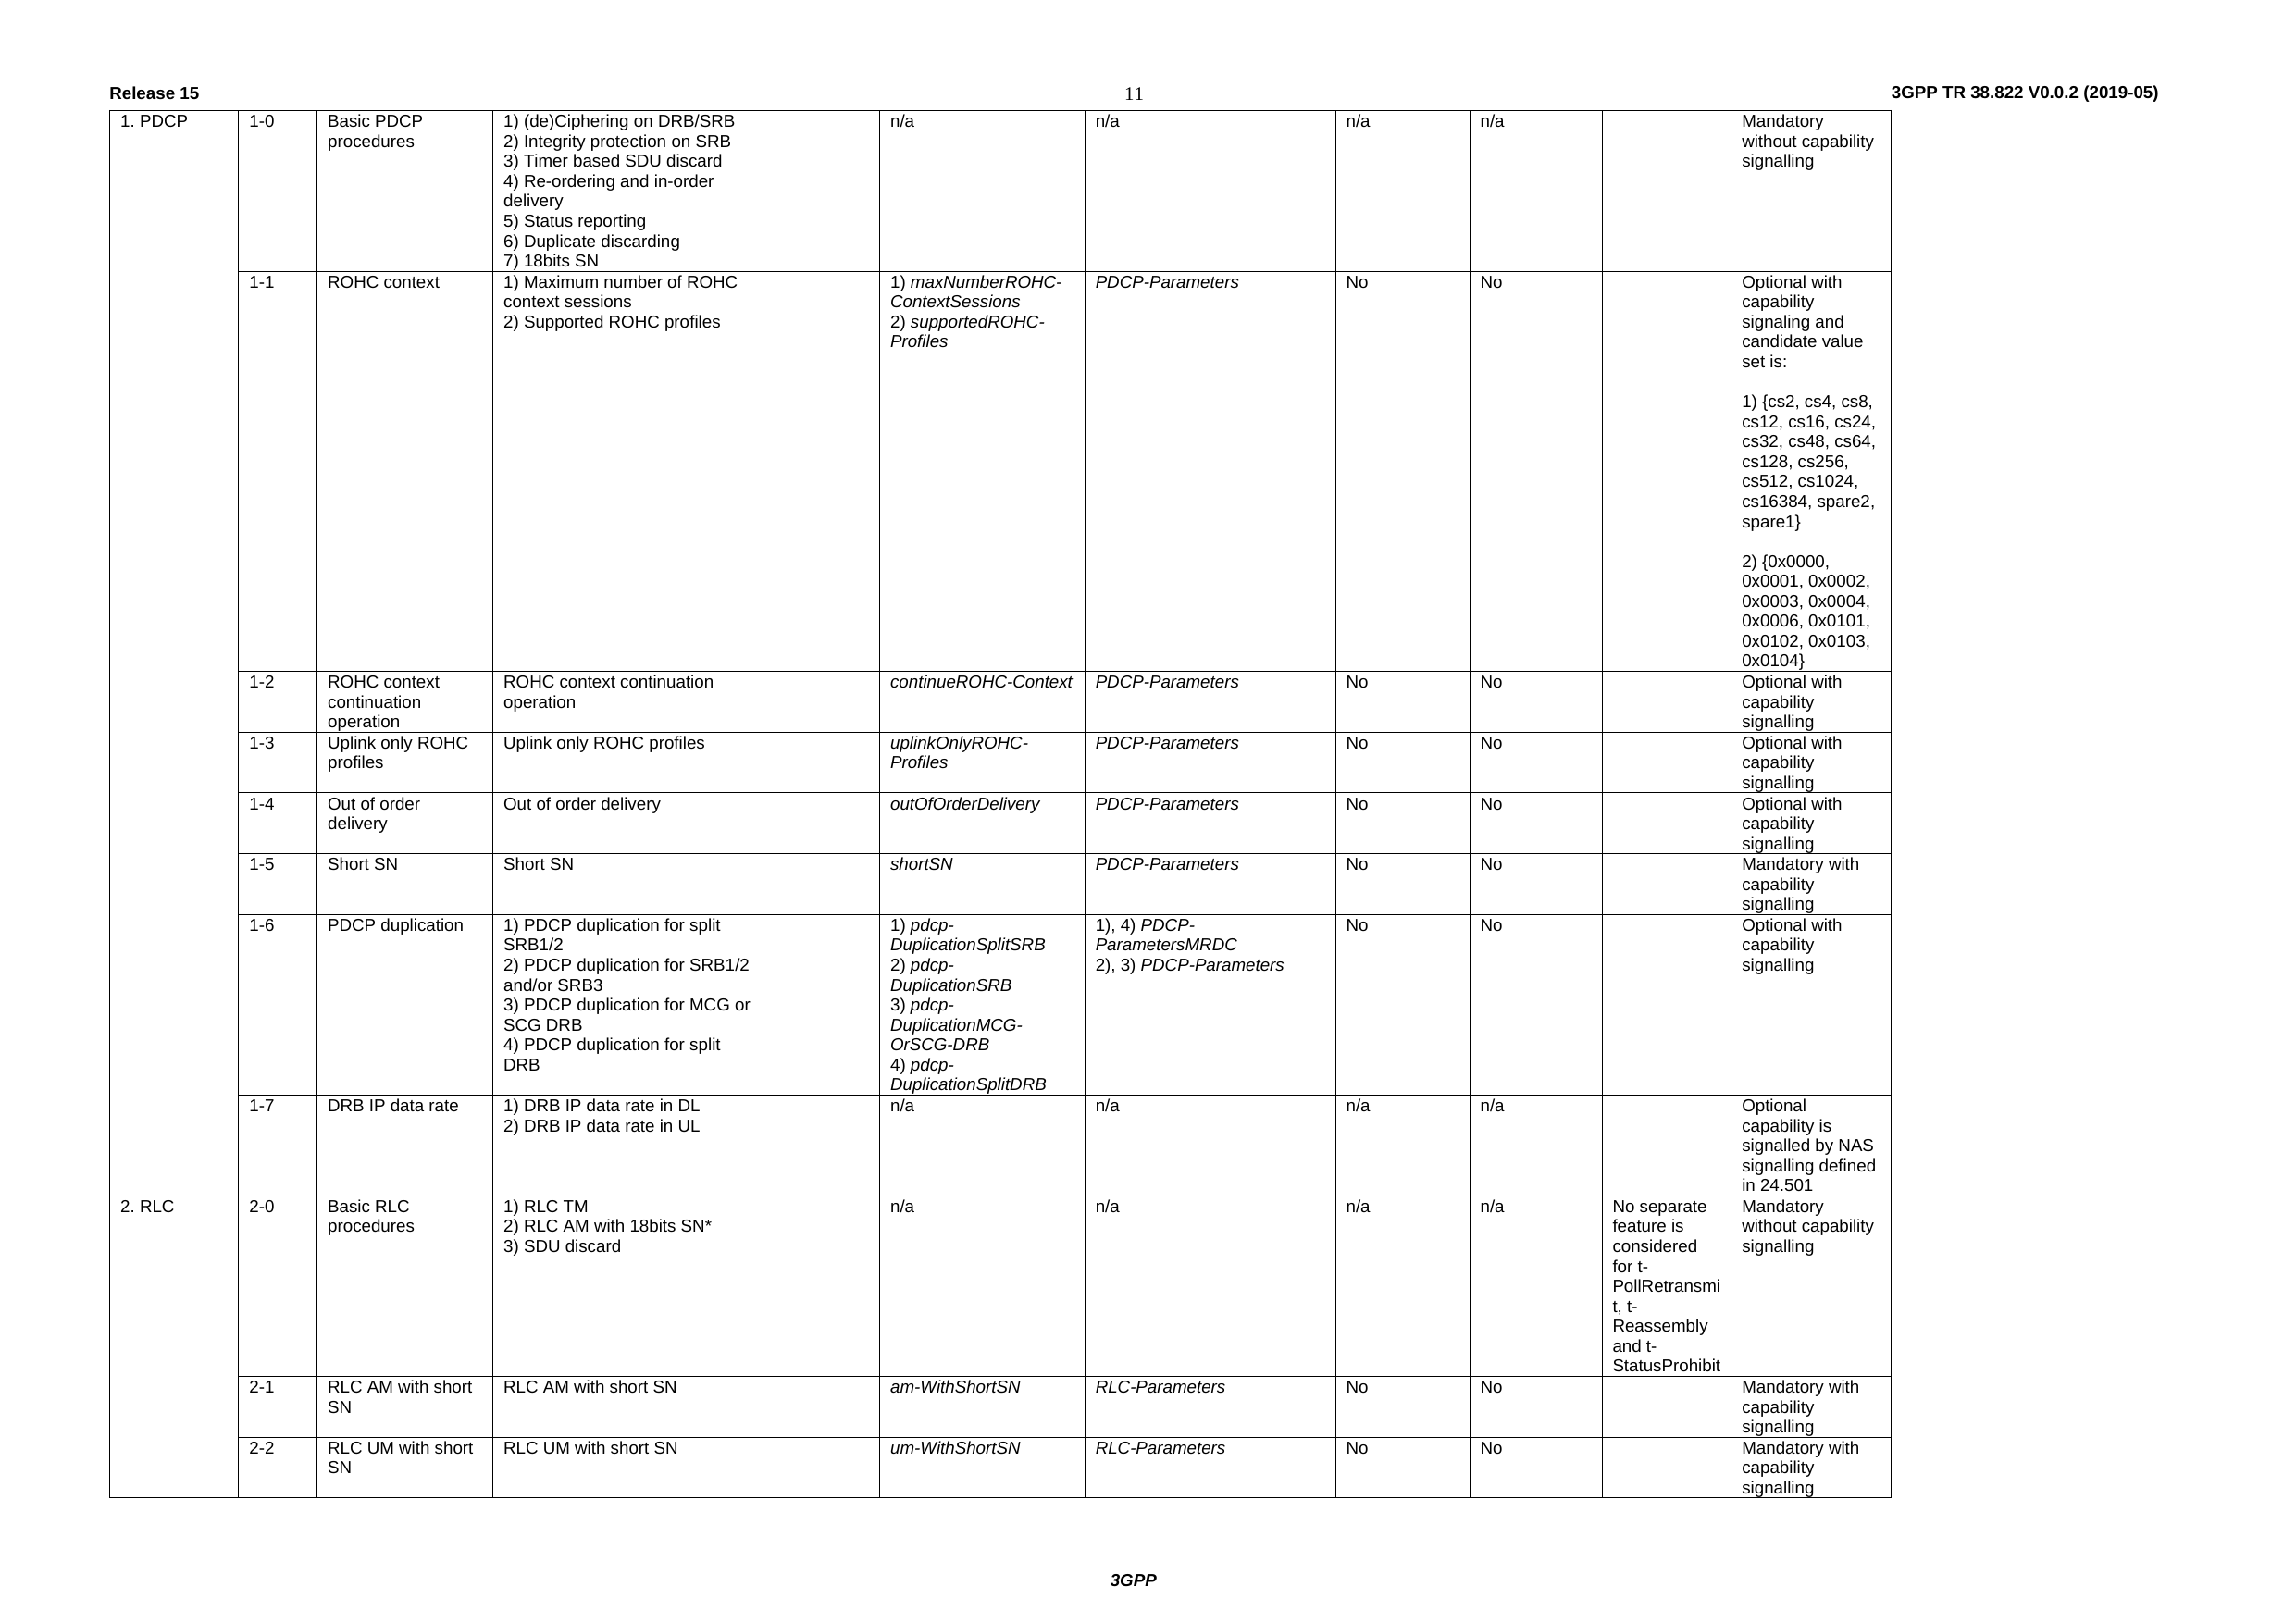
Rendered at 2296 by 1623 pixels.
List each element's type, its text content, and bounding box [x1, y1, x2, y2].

table_cell ROHC context [317, 272, 492, 671]
table_cell 2-1 [239, 1377, 316, 1436]
table_cell [763, 1438, 879, 1497]
table_cell No [1471, 854, 1602, 914]
table_cell Optional capability is signalled by NAS signalling defined in 24.501 [1731, 1096, 1891, 1196]
table_cell n/a [880, 1196, 1085, 1376]
table_cell n/a [1086, 1096, 1335, 1196]
table_cell [1603, 272, 1731, 671]
table_cell 1) PDCP duplication for split SRB1/2 2) PDCP duplication for SRB1/2 and/or SRB3 3) PDCP duplication for MCG or SCG DRB 4) PDCP duplication for split DRB [493, 915, 763, 1095]
table_cell 1-3 [239, 733, 316, 792]
table_cell [763, 272, 879, 671]
table_cell n/a [880, 1096, 1085, 1196]
table_cell No [1336, 272, 1470, 671]
table_cell No separate feature is considered for t-PollRetransmit, t-Reassembly and t-StatusProhibit [1603, 1196, 1731, 1376]
table_cell 1-0 [239, 111, 316, 270]
table_cell [763, 793, 879, 853]
table_cell PDCP-Parameters [1086, 272, 1335, 671]
table_cell [1603, 1096, 1731, 1196]
table_cell 1) Maximum number of ROHC context sessions 2) Supported ROHC profiles [493, 272, 763, 671]
table_cell [1603, 111, 1731, 270]
table_cell n/a [1086, 1196, 1335, 1376]
table_cell [763, 854, 879, 914]
table_cell Optional with capability signalling [1731, 672, 1891, 732]
table_cell [763, 1096, 879, 1196]
table_cell Short SN [493, 854, 763, 914]
table_cell No [1471, 672, 1602, 732]
table_cell No [1471, 915, 1602, 1095]
table_cell am-WithShortSN [880, 1377, 1085, 1436]
table_cell 1. PDCP [110, 111, 238, 1196]
table_cell 1) maxNumberROHC-ContextSessions 2) supportedROHC-Profiles [880, 272, 1085, 671]
table_cell shortSN [880, 854, 1085, 914]
table_cell 1-6 [239, 915, 316, 1095]
table_cell RLC UM with short SN [317, 1438, 492, 1497]
table_cell Basic PDCP procedures [317, 111, 492, 270]
table_cell No [1471, 1438, 1602, 1497]
table_cell outOfOrderDelivery [880, 793, 1085, 853]
table_cell Out of order delivery [493, 793, 763, 853]
table_cell ROHC context continuation operation [493, 672, 763, 732]
table_cell 1-5 [239, 854, 316, 914]
table_cell Out of order delivery [317, 793, 492, 853]
table_cell [763, 733, 879, 792]
table_cell No [1336, 733, 1470, 792]
table_cell [1603, 672, 1731, 732]
table_cell ROHC context continuation operation [317, 672, 492, 732]
table_cell n/a [1086, 111, 1335, 270]
table_cell n/a [1336, 1196, 1470, 1376]
table_cell Uplink only ROHC profiles [317, 733, 492, 792]
table_cell Optional with capability signalling [1731, 793, 1891, 853]
table_cell [1603, 793, 1731, 853]
table_cell No [1336, 793, 1470, 853]
table_cell No [1471, 793, 1602, 853]
table_cell [1603, 1377, 1731, 1436]
table_cell n/a [1471, 1196, 1602, 1376]
table_cell [763, 1196, 879, 1376]
table_cell [763, 111, 879, 270]
table_cell No [1336, 915, 1470, 1095]
table_cell 1-4 [239, 793, 316, 853]
table_cell Optional with capability signalling [1731, 915, 1891, 1095]
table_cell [1731, 1438, 1891, 1497]
table_cell RLC AM with short SN [317, 1377, 492, 1436]
table_cell 2. RLC [110, 1196, 238, 1497]
table_cell Basic RLC procedures [317, 1196, 492, 1376]
table_cell [1603, 733, 1731, 792]
table_cell No [1336, 1438, 1470, 1497]
table_cell [1603, 854, 1731, 914]
table_cell 1) DRB IP data rate in DL 2) DRB IP data rate in UL [493, 1096, 763, 1196]
table_cell 1) RLC TM 2) RLC AM with 18bits SN* 3) SDU discard [493, 1196, 763, 1376]
table_cell [1603, 915, 1731, 1095]
table_cell Uplink only ROHC profiles [493, 733, 763, 792]
table_cell No [1471, 272, 1602, 671]
table_cell um-WithShortSN [880, 1438, 1085, 1497]
table_cell 1-2 [239, 672, 316, 732]
table_cell Mandatory without capability signalling [1731, 111, 1891, 270]
table_cell n/a [1471, 111, 1602, 270]
table_cell 1), 4) PDCP-ParametersMRDC 2), 3) PDCP-Parameters [1086, 915, 1335, 1095]
table_cell Mandatory with capability signalling [1731, 1377, 1891, 1436]
table_cell Optional with capability signalling [1731, 733, 1891, 792]
table_cell No [1336, 1377, 1470, 1436]
table_cell 1) pdcp-DuplicationSplitSRB 2) pdcp-DuplicationSRB 3) pdcp-DuplicationMCG-OrSCG-DRB 4) pdcp-DuplicationSplitDRB [880, 915, 1085, 1095]
table_cell n/a [1336, 111, 1470, 270]
table_cell RLC-Parameters [1086, 1377, 1335, 1436]
table_cell RLC AM with short SN [493, 1377, 763, 1436]
table_cell PDCP duplication [317, 915, 492, 1095]
table_cell 1) (de)Ciphering on DRB/SRB 2) Integrity protection on SRB 3) Timer based SDU discard 4) Re-ordering and in-order delivery 5) Status reporting 6) Duplicate discarding 7) 18bits SN [493, 111, 763, 270]
table_cell 2-0 [239, 1196, 316, 1376]
table_cell PDCP-Parameters [1086, 793, 1335, 853]
table_cell RLC UM with short SN [493, 1438, 763, 1497]
table_cell continueROHC-Context [880, 672, 1085, 732]
table_cell [763, 672, 879, 732]
table_cell [763, 1377, 879, 1436]
table_cell No [1471, 733, 1602, 792]
table_cell Optional with capability signaling and candidate value set is: 1) {cs2, cs4, cs8, cs12, cs16, cs24, cs32, cs48, cs64, cs128, cs256, cs512, cs1024, cs16384, spare2, spare1} 2) {0x0000, 0x0001, 0x0002, 0x0003, 0x0004, 0x0006, 0x0101, 0x0102, 0x0103, 0x0104} [1731, 272, 1891, 671]
table_cell RLC-Parameters [1086, 1438, 1335, 1497]
table_cell n/a [1336, 1096, 1470, 1196]
table_cell No [1336, 672, 1470, 732]
table_cell [1603, 1438, 1731, 1497]
table_cell n/a [880, 111, 1085, 270]
table_cell DRB IP data rate [317, 1096, 492, 1196]
table_cell 2-2 [239, 1438, 316, 1497]
table_cell 1-1 [239, 272, 316, 671]
table_cell No [1471, 1377, 1602, 1436]
table_cell 1-7 [239, 1096, 316, 1196]
table_cell uplinkOnlyROHC-Profiles [880, 733, 1085, 792]
table_cell Mandatory without capability signalling [1731, 1196, 1891, 1376]
table_cell Mandatory with capability signalling [1731, 854, 1891, 914]
table_cell PDCP-Parameters [1086, 854, 1335, 914]
table_cell Short SN [317, 854, 492, 914]
table_cell PDCP-Parameters [1086, 672, 1335, 732]
table_cell PDCP-Parameters [1086, 733, 1335, 792]
table_cell [763, 915, 879, 1095]
table_cell n/a [1471, 1096, 1602, 1196]
table_cell No [1336, 854, 1470, 914]
